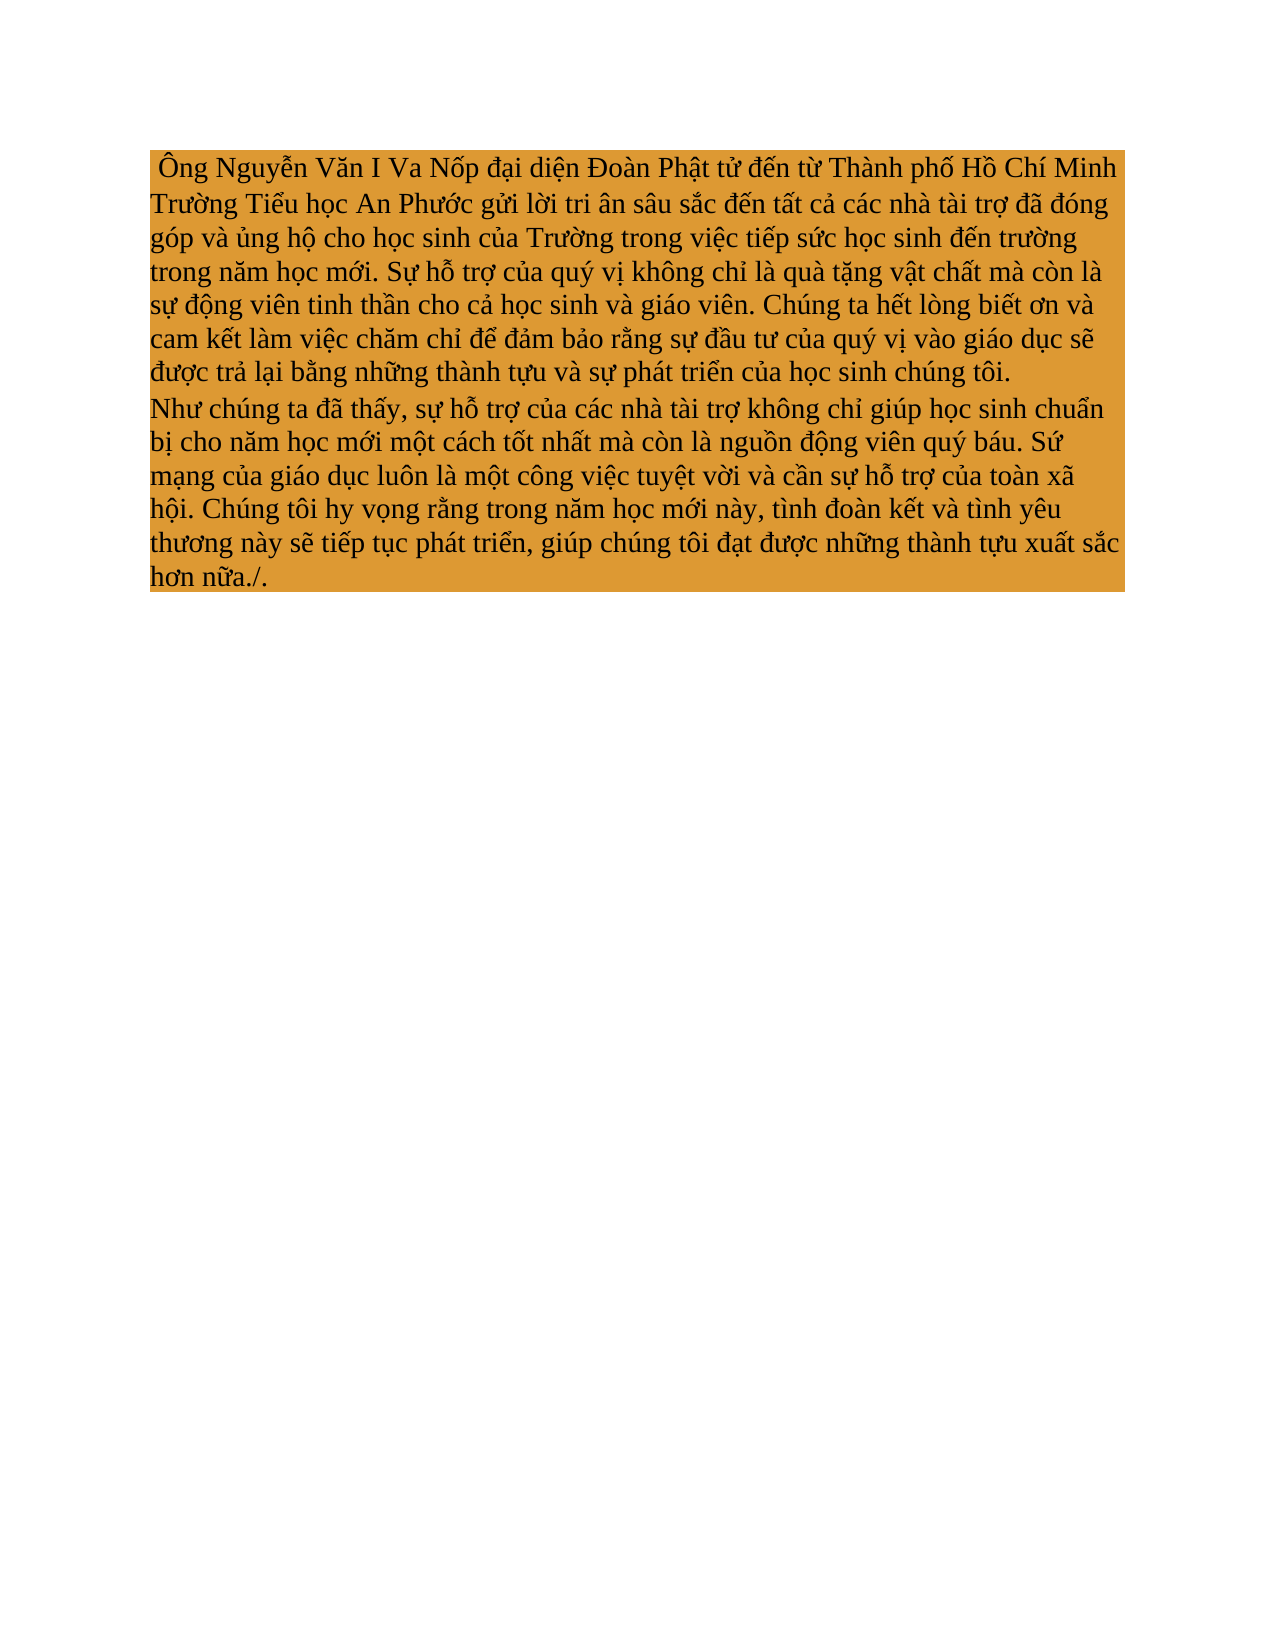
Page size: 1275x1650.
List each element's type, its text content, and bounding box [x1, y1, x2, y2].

text Ông Nguyễn Văn I Va Nốp đại diện Đoàn Phật tử đến từ Thành phố Hồ Chí Minh [150, 150, 1125, 183]
text Trường Tiểu học An Phước gửi lời tri ân sâu sắc đến tất cả các nhà tài trợ đã đóng góp và ủng hộ cho học sinh của Trường trong việc tiếp sức học sinh đến trường trong năm học mới. Sự hỗ trợ của quý vị không chỉ là quà tặng vật chất mà còn là sự động viên tinh thần cho cả học sinh và giáo viên. Chúng ta hết lòng biết ơn và cam kết làm việc chăm chỉ để đảm bảo rằng sự đầu tư của quý vị vào giáo dục sẽ được trả lại bằng những thành tựu và sự phát triển của học sinh chúng tôi. [150, 187, 1125, 388]
text Như chúng ta đã thấy, sự hỗ trợ của các nhà tài trợ không chỉ giúp học sinh chuẩn bị cho năm học mới một cách tốt nhất mà còn là nguồn động viên quý báu. Sứ mạng của giáo dục luôn là một công việc tuyệt vời và cần sự hỗ trợ của toàn xã hội. Chúng tôi hy vọng rằng trong năm học mới này, tình đoàn kết và tình yêu thương này sẽ tiếp tục phát triển, giúp chúng tôi đạt được những thành tựu xuất sắc hơn nữa./. [150, 391, 1125, 592]
